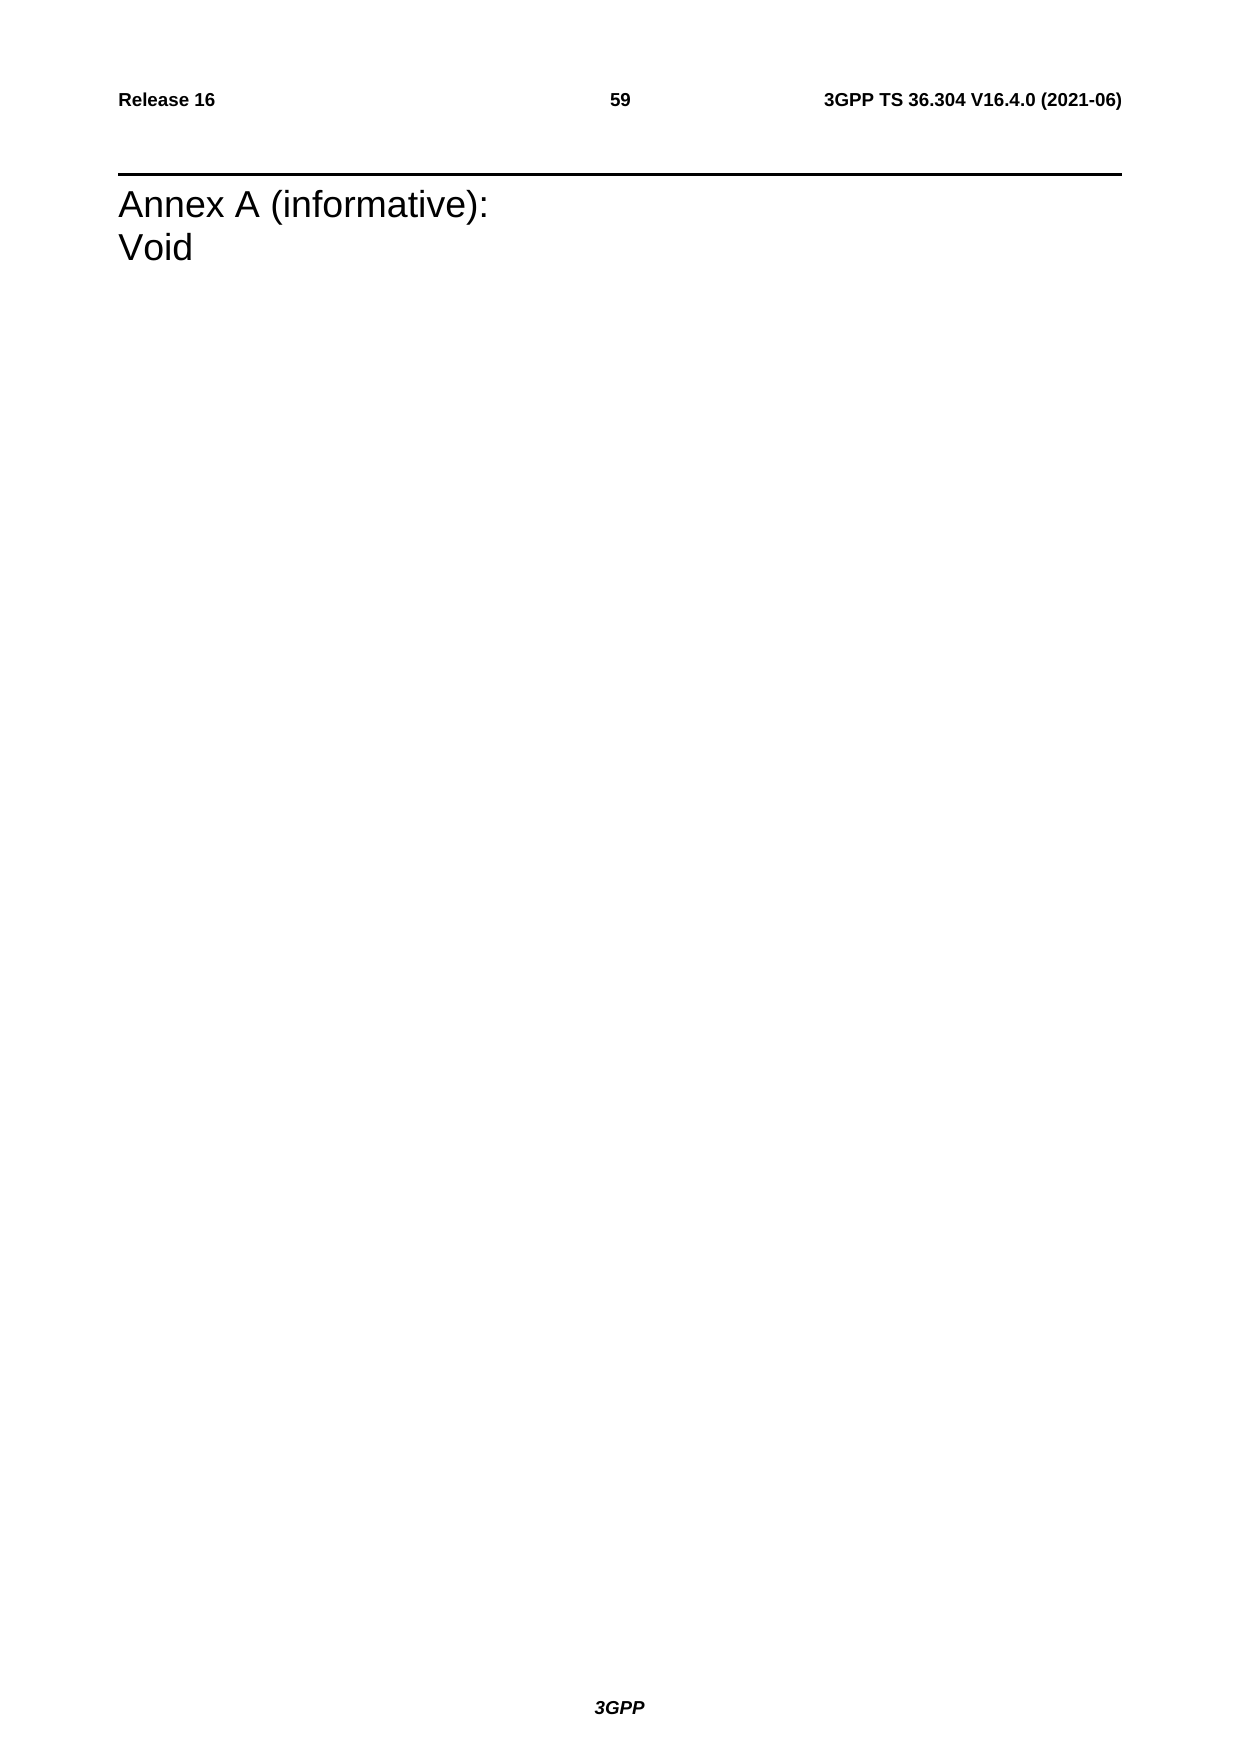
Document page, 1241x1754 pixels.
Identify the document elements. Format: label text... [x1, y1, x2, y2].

subtitle Annex A (informative): Void [118, 176, 1122, 268]
